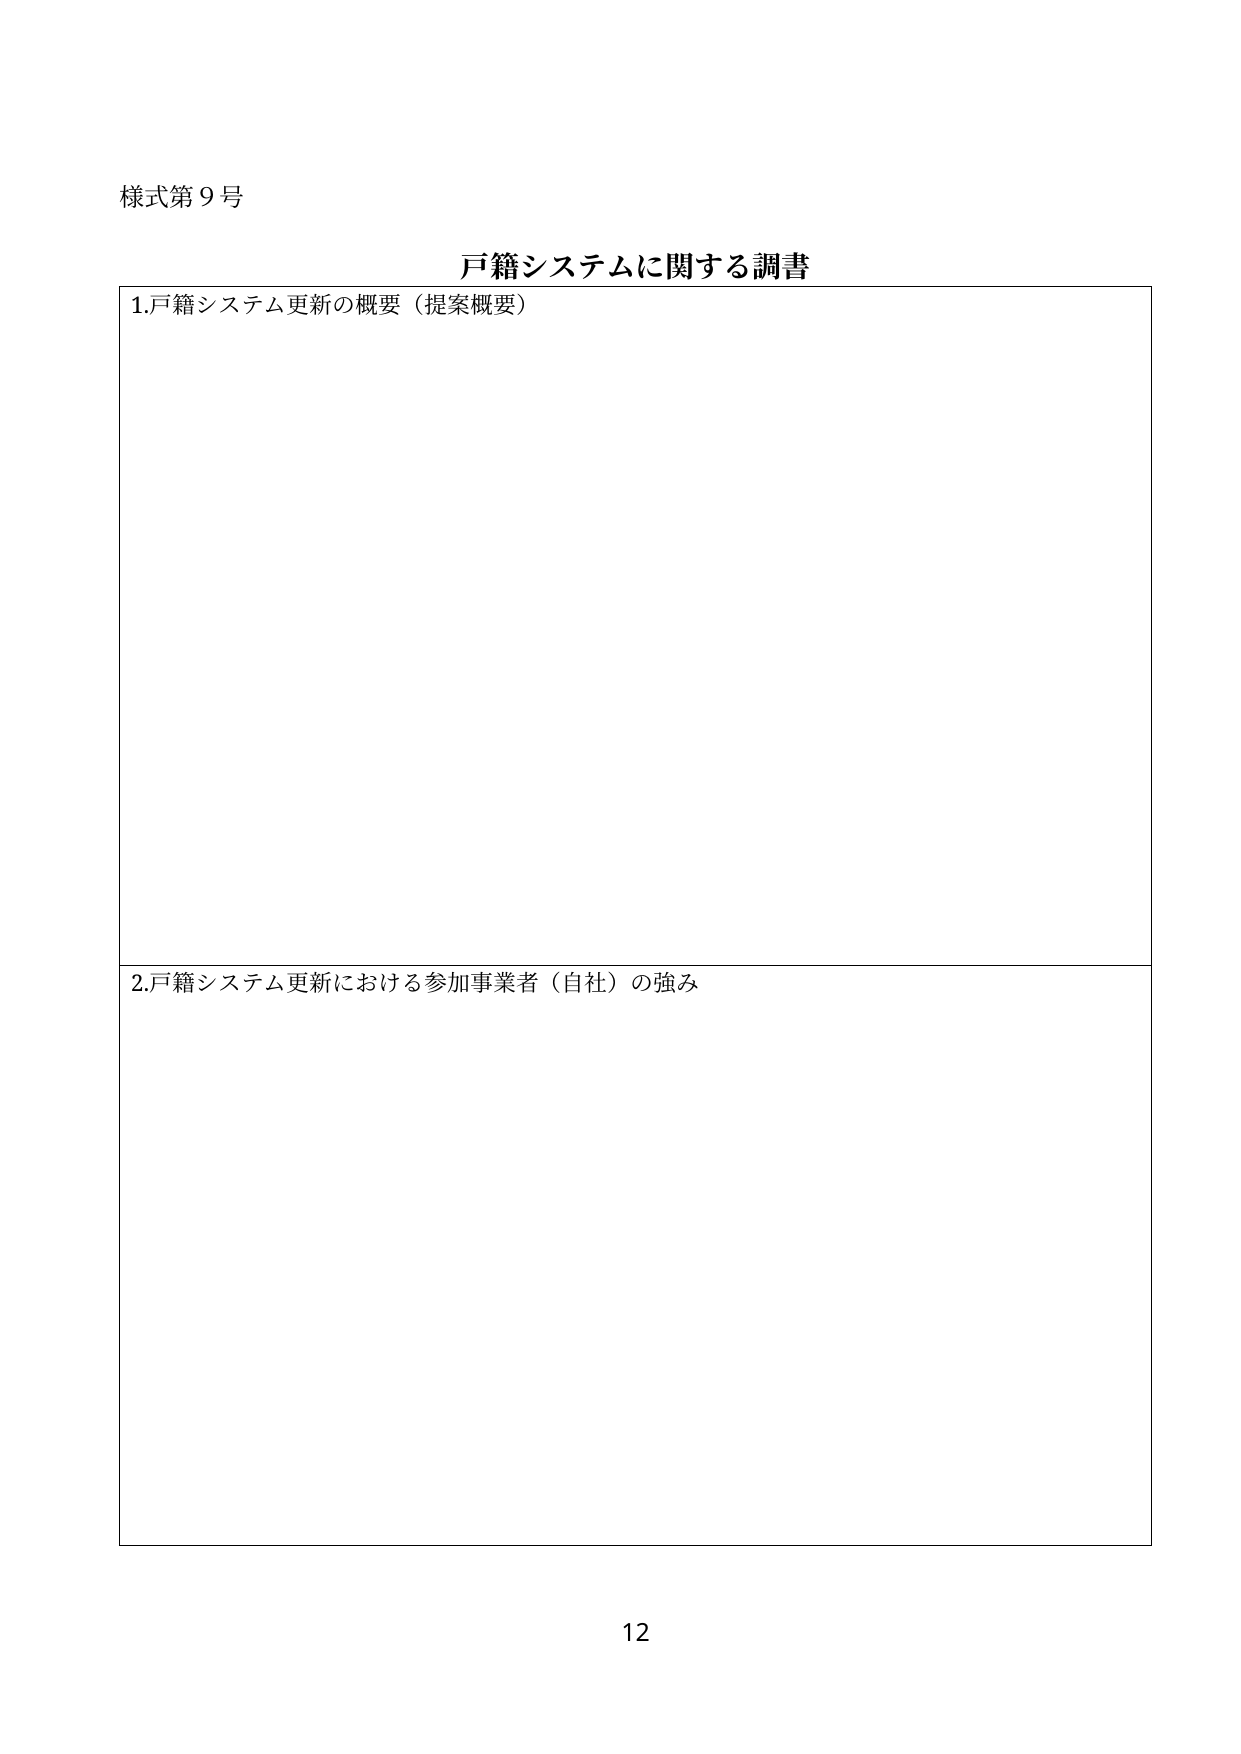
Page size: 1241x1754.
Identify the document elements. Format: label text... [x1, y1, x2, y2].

table_header 1.戸籍システム更新の概要（提案概要） [120, 287, 1151, 964]
text 戸籍システムに関する調書 [119, 244, 1152, 286]
table_cell 2.戸籍システム更新における参加事業者（自社）の強み [120, 966, 1151, 1545]
text 様式第９号 [119, 177, 1152, 213]
